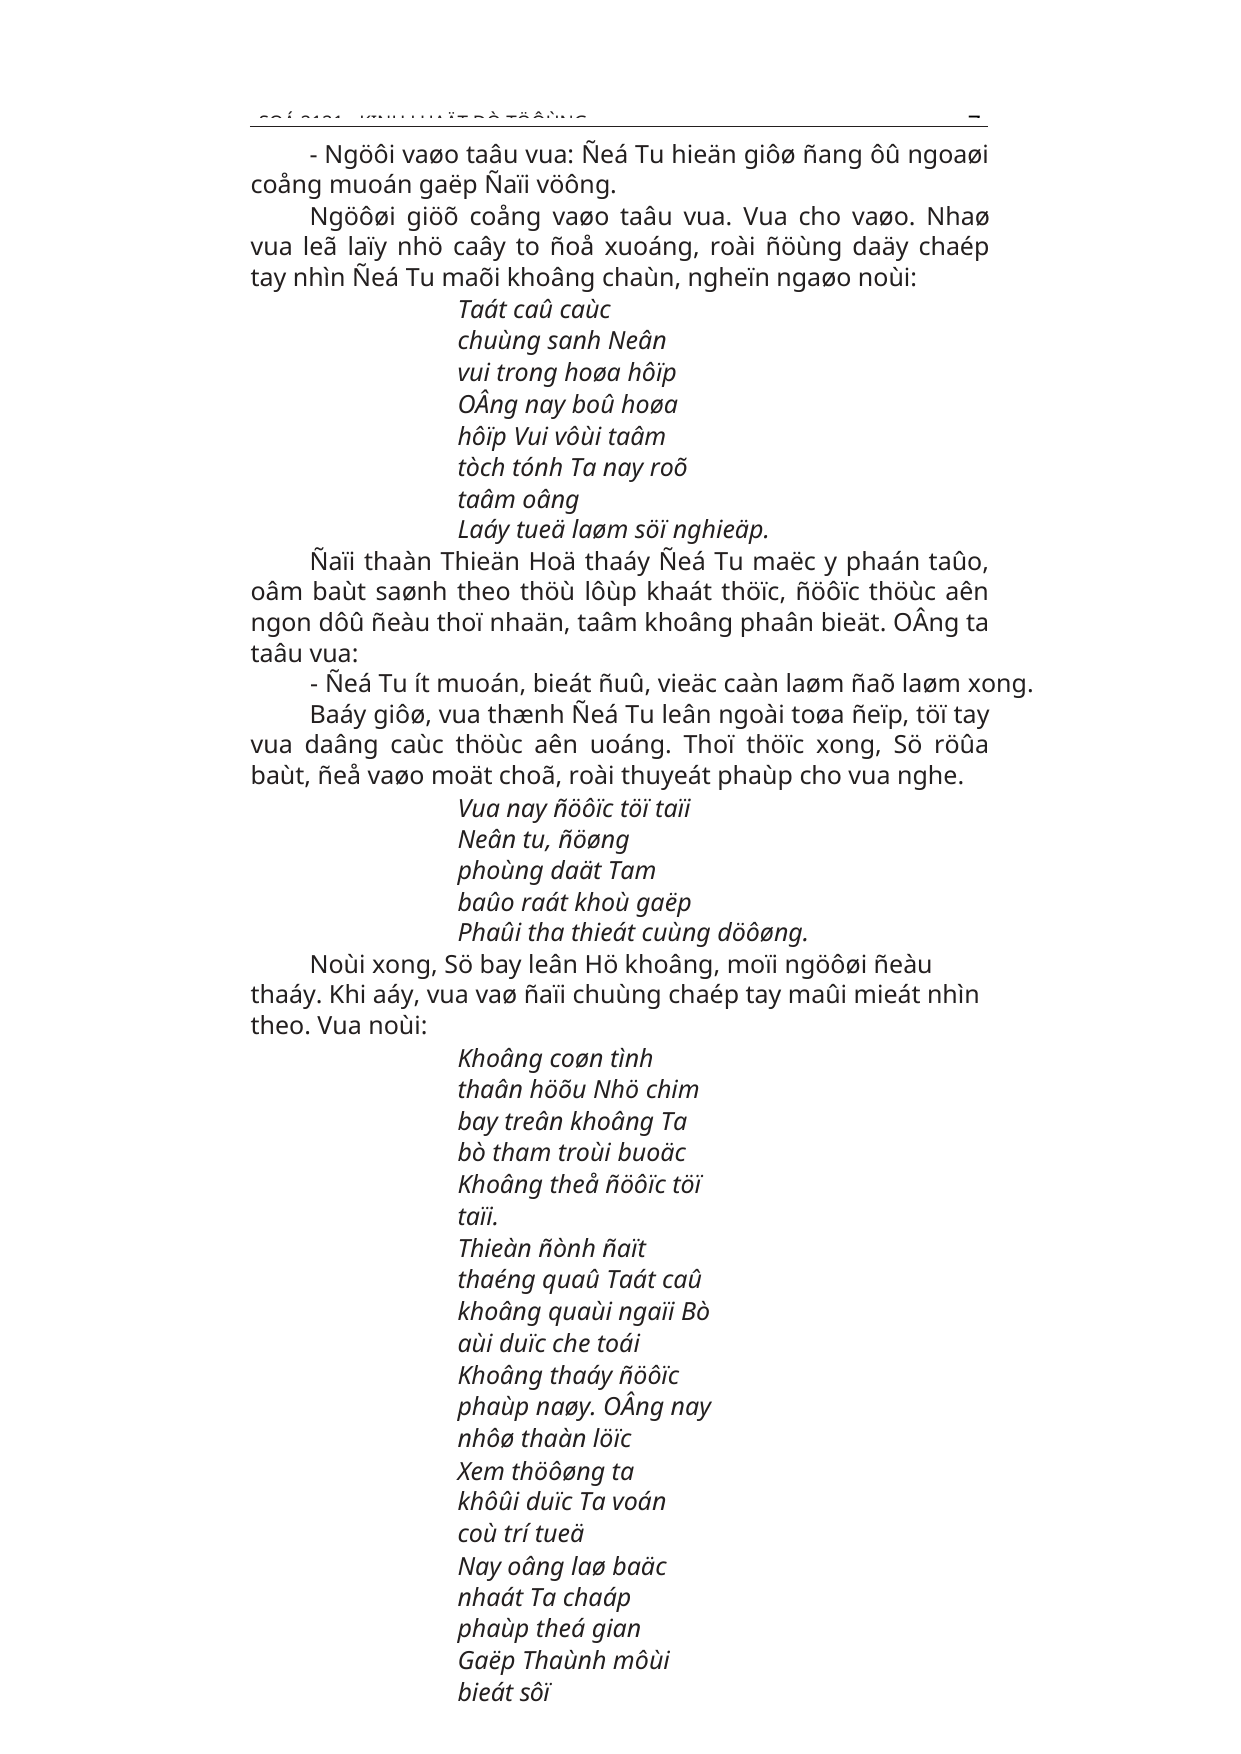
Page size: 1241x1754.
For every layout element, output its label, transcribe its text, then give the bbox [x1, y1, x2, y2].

text Khoâng thaáy ñöôïc phaùp naøy. OÂng nay nhôø thaàn löïc [457, 1359, 741, 1455]
list Ñeá Tu ít muoán, bieát ñuû, vieäc caàn laøm ñaõ laøm xong. [310, 669, 1092, 698]
text Xem thöôøng ta khôûi duïc Ta voán coù trí tueä [457, 1455, 701, 1550]
list Ngöôi vaøo taâu vua: Ñeá Tu hieän giôø ñang ôû ngoaøi coång muoán gaëp Ñaïi vöông. [250, 138, 989, 200]
text Taát caû caùc chuùng sanh Neân vui trong hoøa hôïp OÂng nay boû hoøa hôïp Vui vôùi taâm tòch tónh Ta nay roõ taâm oâng [457, 293, 690, 516]
text Ngöôøi giöõ coång vaøo taâu vua. Vua cho vaøo. Nhaø vua leã laïy nhö caây to ñoå xuoáng, roài ñöùng daäy chaép tay nhìn Ñeá Tu maõi khoâng chaùn, ngheïn ngaøo noùi: [250, 200, 990, 293]
text Thieàn ñònh ñaït thaéng quaû Taát caû khoâng quaùi ngaïi Bò aùi duïc che toái [457, 1232, 718, 1359]
text Khoâng coøn tình thaân höõu Nhö chim bay treân khoâng Ta bò tham troùi buoäc Khoâng theå ñöôïc töï taïi. [457, 1042, 716, 1232]
text Noùi xong, Sö bay leân Hö khoâng, moïi ngöôøi ñeàu thaáy. Khi aáy, vua vaø ñaïi chuùng chaép tay maûi mieát nhìn theo. Vua noùi: [250, 949, 988, 1042]
text Laáy tueä laøm söï nghieäp. [457, 516, 1092, 544]
text Nay oâng laø baäc nhaát Ta chaáp phaùp theá gian Gaëp Thaùnh môùi bieát sôï [457, 1550, 693, 1709]
text Ñaïi thaàn Thieän Hoä thaáy Ñeá Tu maëc y phaán taûo, oâm baùt saønh theo thöù lôùp khaát thöïc, ñöôïc thöùc aên ngon dôû ñeàu thoï nhaän, taâm khoâng phaân bieät. OÂng ta taâu vua: [250, 545, 990, 669]
text Phaûi tha thieát cuùng döôøng. [457, 919, 1092, 947]
text Baáy giôø, vua thænh Ñeá Tu leân ngoài toøa ñeïp, töï tay vua daâng caùc thöùc aên uoáng. Thoï thöïc xong, Sö röûa baùt, ñeå vaøo moät choã, roài thuyeát phaùp cho vua nghe. [250, 699, 990, 792]
text Vua nay ñöôïc töï taïi Neân tu, ñöøng phoùng daät Tam baûo raát khoù gaëp [457, 792, 699, 919]
